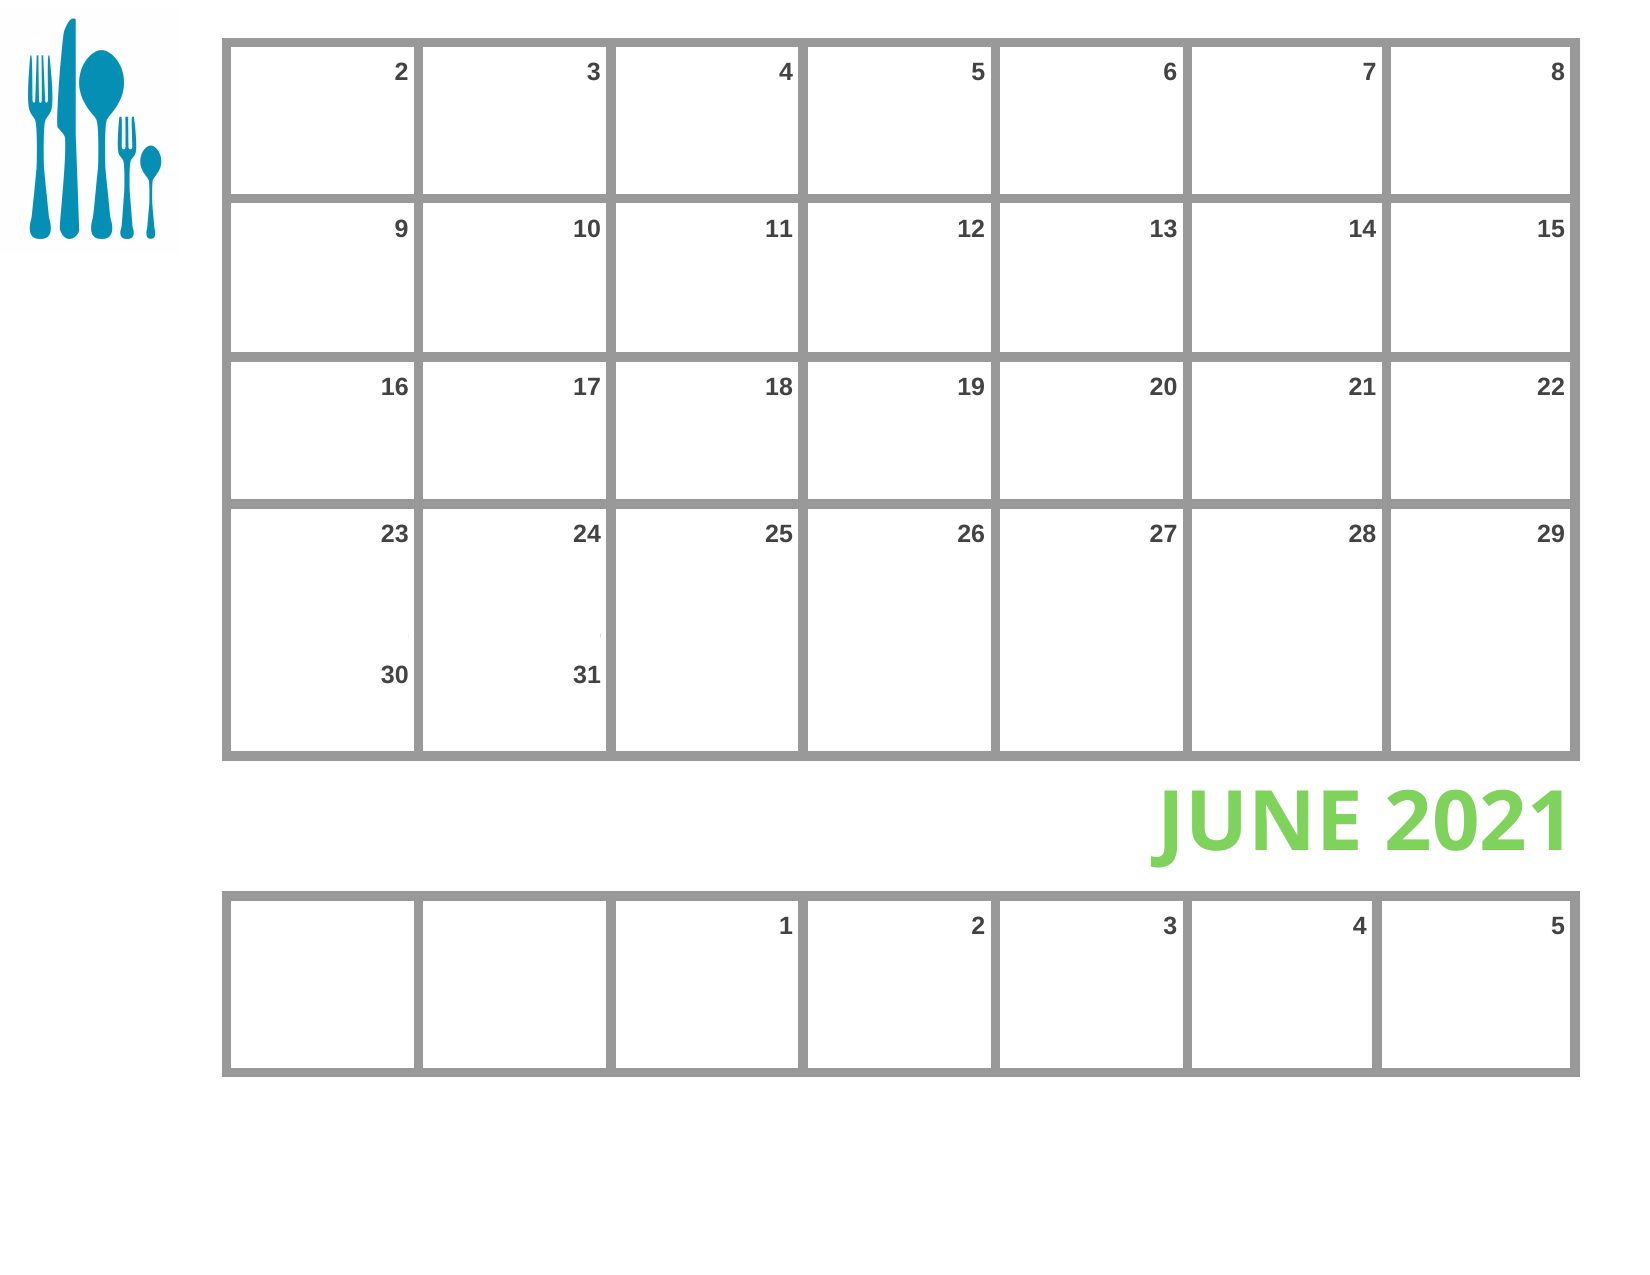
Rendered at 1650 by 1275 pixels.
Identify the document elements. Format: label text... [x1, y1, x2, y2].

table_cell 3 [423, 47, 606, 194]
table_cell 6 [1000, 47, 1183, 194]
table_cell 12 [808, 203, 991, 352]
table_cell 27 [1000, 509, 1183, 751]
table_header 2 [808, 901, 991, 1068]
table_cell 23 30 [231, 509, 414, 751]
table_cell 24 31 [423, 509, 606, 751]
table_cell 25 [616, 509, 798, 751]
table_cell 14 [1192, 203, 1382, 352]
table_cell 4 [616, 47, 798, 194]
table_cell 5 [808, 47, 991, 194]
table_cell 19 [808, 362, 991, 499]
picture [0, 7, 181, 254]
table_cell 29 [1391, 509, 1570, 751]
table_cell 28 [1192, 509, 1382, 751]
table_cell 18 [616, 362, 798, 499]
table_cell 13 [1000, 203, 1183, 352]
table_cell 7 [1192, 47, 1382, 194]
table_cell 26 [808, 509, 991, 751]
table_cell 22 [1391, 362, 1570, 499]
table_cell 11 [616, 203, 798, 352]
table_header 4 [1192, 901, 1372, 1068]
table_cell 20 [1000, 362, 1183, 499]
table_cell 2 [231, 47, 414, 194]
table_cell 9 [231, 203, 414, 352]
text JUNE 2021 [75, 761, 1575, 874]
table_cell 16 [231, 362, 414, 499]
table_cell 10 [423, 203, 606, 352]
table_cell 15 [1391, 203, 1570, 352]
table_header [231, 901, 414, 1068]
table_header 5 [1382, 901, 1570, 1068]
table_cell 8 [1391, 47, 1570, 194]
table_header 1 [616, 901, 798, 1068]
table_header 3 [1000, 901, 1183, 1068]
table_header [423, 901, 606, 1068]
table_cell 17 [423, 362, 606, 499]
table_cell 21 [1192, 362, 1382, 499]
